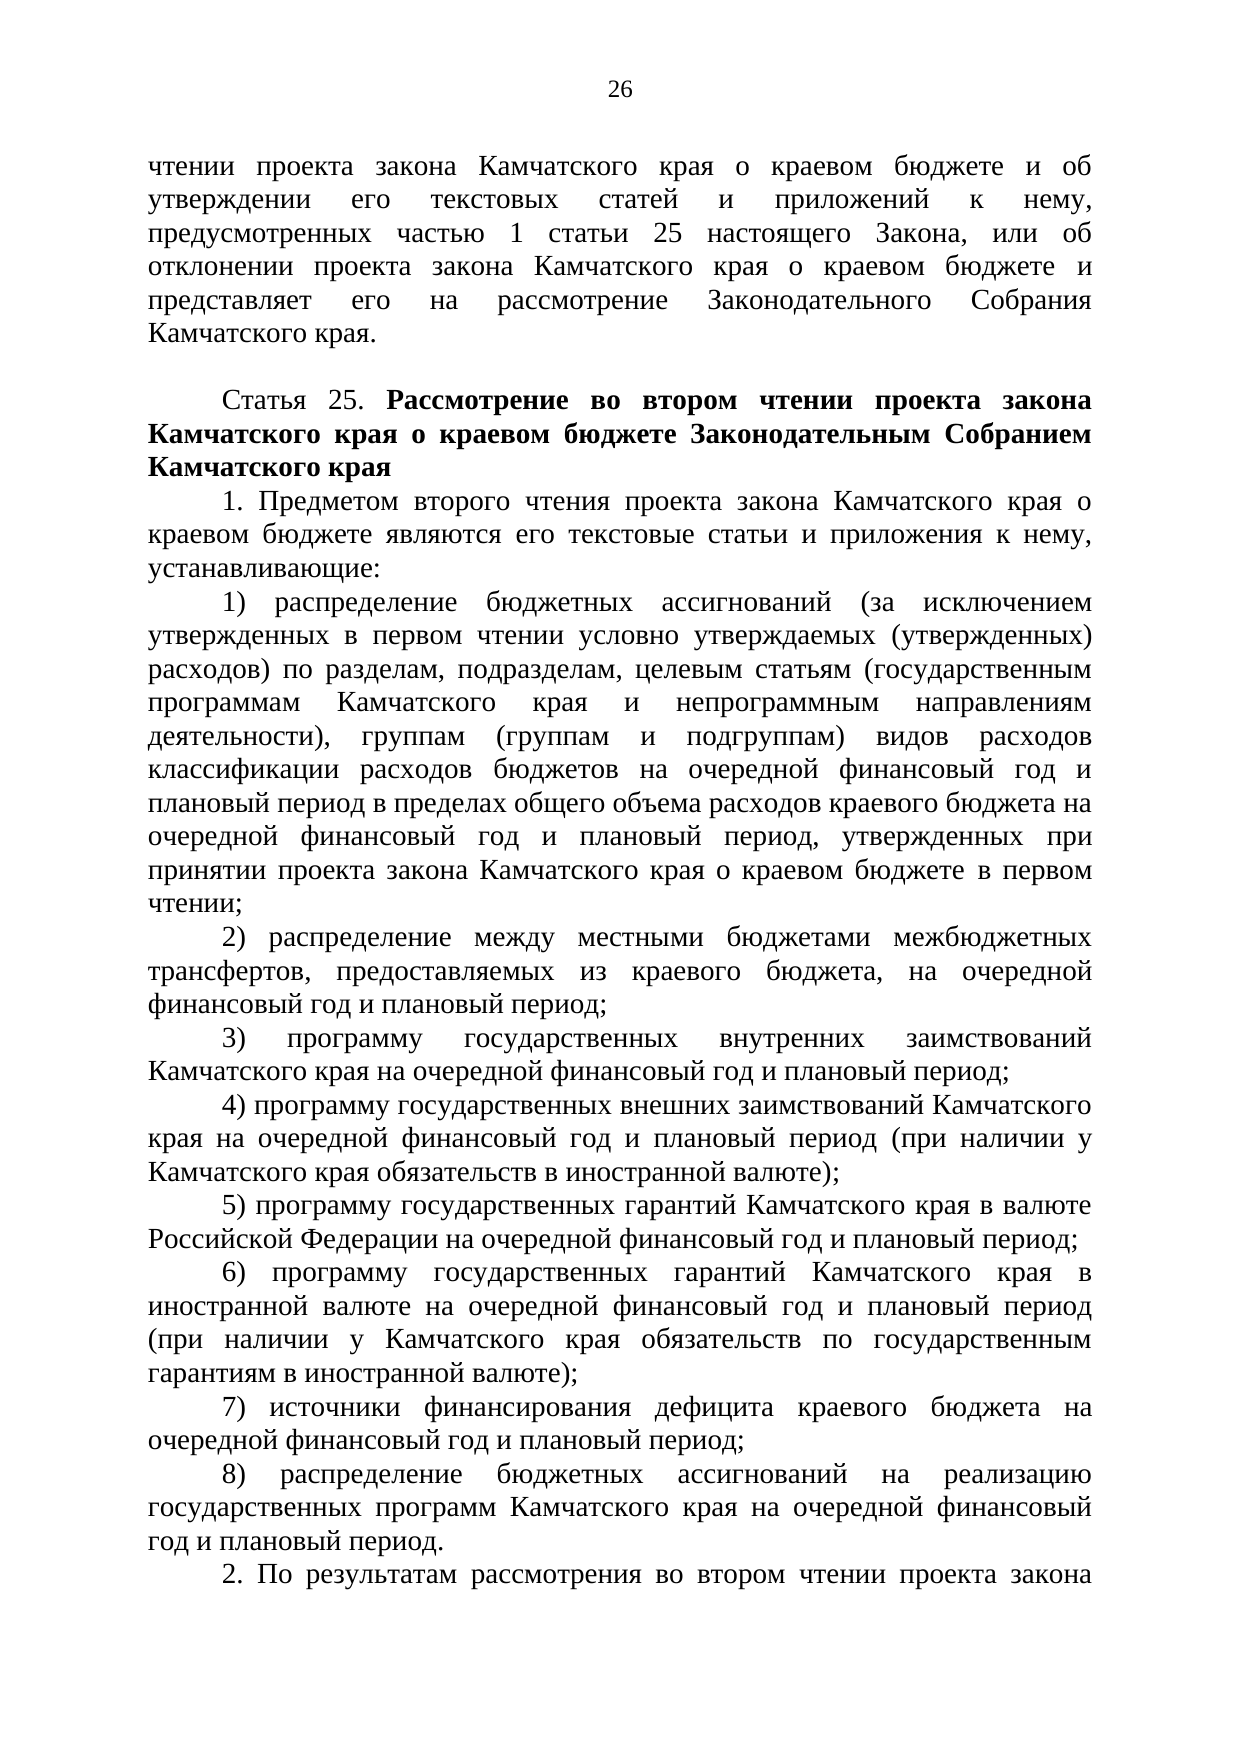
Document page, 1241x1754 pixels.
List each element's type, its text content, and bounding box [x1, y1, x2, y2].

text 3) программу государственных внутренних заимствований Камчатского края на очередной финансовый год и плановый период; [148, 1020, 1092, 1087]
text 2) распределение между местными бюджетами межбюджетных трансфертов, предоставляемых из краевого бюджета, на очередной финансовый год и плановый период; [148, 919, 1092, 1020]
text 8) распределение бюджетных ассигнований на реализацию государственных программ Камчатского края на очередной финансовый год и плановый период. [148, 1456, 1092, 1556]
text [148, 148, 1092, 349]
text 1) распределение бюджетных ассигнований (за исключением утвержденных в первом чтении условно утверждаемых (утвержденных) расходов) по разделам, подразделам, целевым статьям (государственным программам Камчатского края и непрограммным направлениям деятельности), группам (группам и подгруппам) видов расходов классификации расходов бюджетов на очередной финансовый год и плановый период в пределах общего объема расходов краевого бюджета на очередной финансовый год и плановый период, утвержденных при принятии проекта закона Камчатского края о краевом бюджете в первом чтении; [148, 584, 1092, 919]
text 1. Предметом второго чтения проекта закона Камчатского края о краевом бюджете являются его текстовые статьи и приложения к нему, устанавливающие: [148, 483, 1092, 584]
text Статья 25. Рассмотрение во втором чтении проекта закона Камчатского края о краевом бюджете Законодательным Собранием Камчатского края [148, 382, 1092, 483]
text 4) программу государственных внешних заимствований Камчатского края на очередной финансовый год и плановый период (при наличии у Камчатского края обязательств в иностранной валюте); [148, 1087, 1092, 1187]
text 7) источники финансирования дефицита краевого бюджета на очередной финансовый год и плановый период; [148, 1389, 1092, 1456]
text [148, 1556, 1092, 1590]
text 5) программу государственных гарантий Камчатского края в валюте Российской Федерации на очередной финансовый год и плановый период; [148, 1187, 1092, 1254]
text 6) программу государственных гарантий Камчатского края в иностранной валюте на очередной финансовый год и плановый период (при наличии у Камчатского края обязательств по государственным гарантиям в иностранной валюте); [148, 1254, 1092, 1389]
